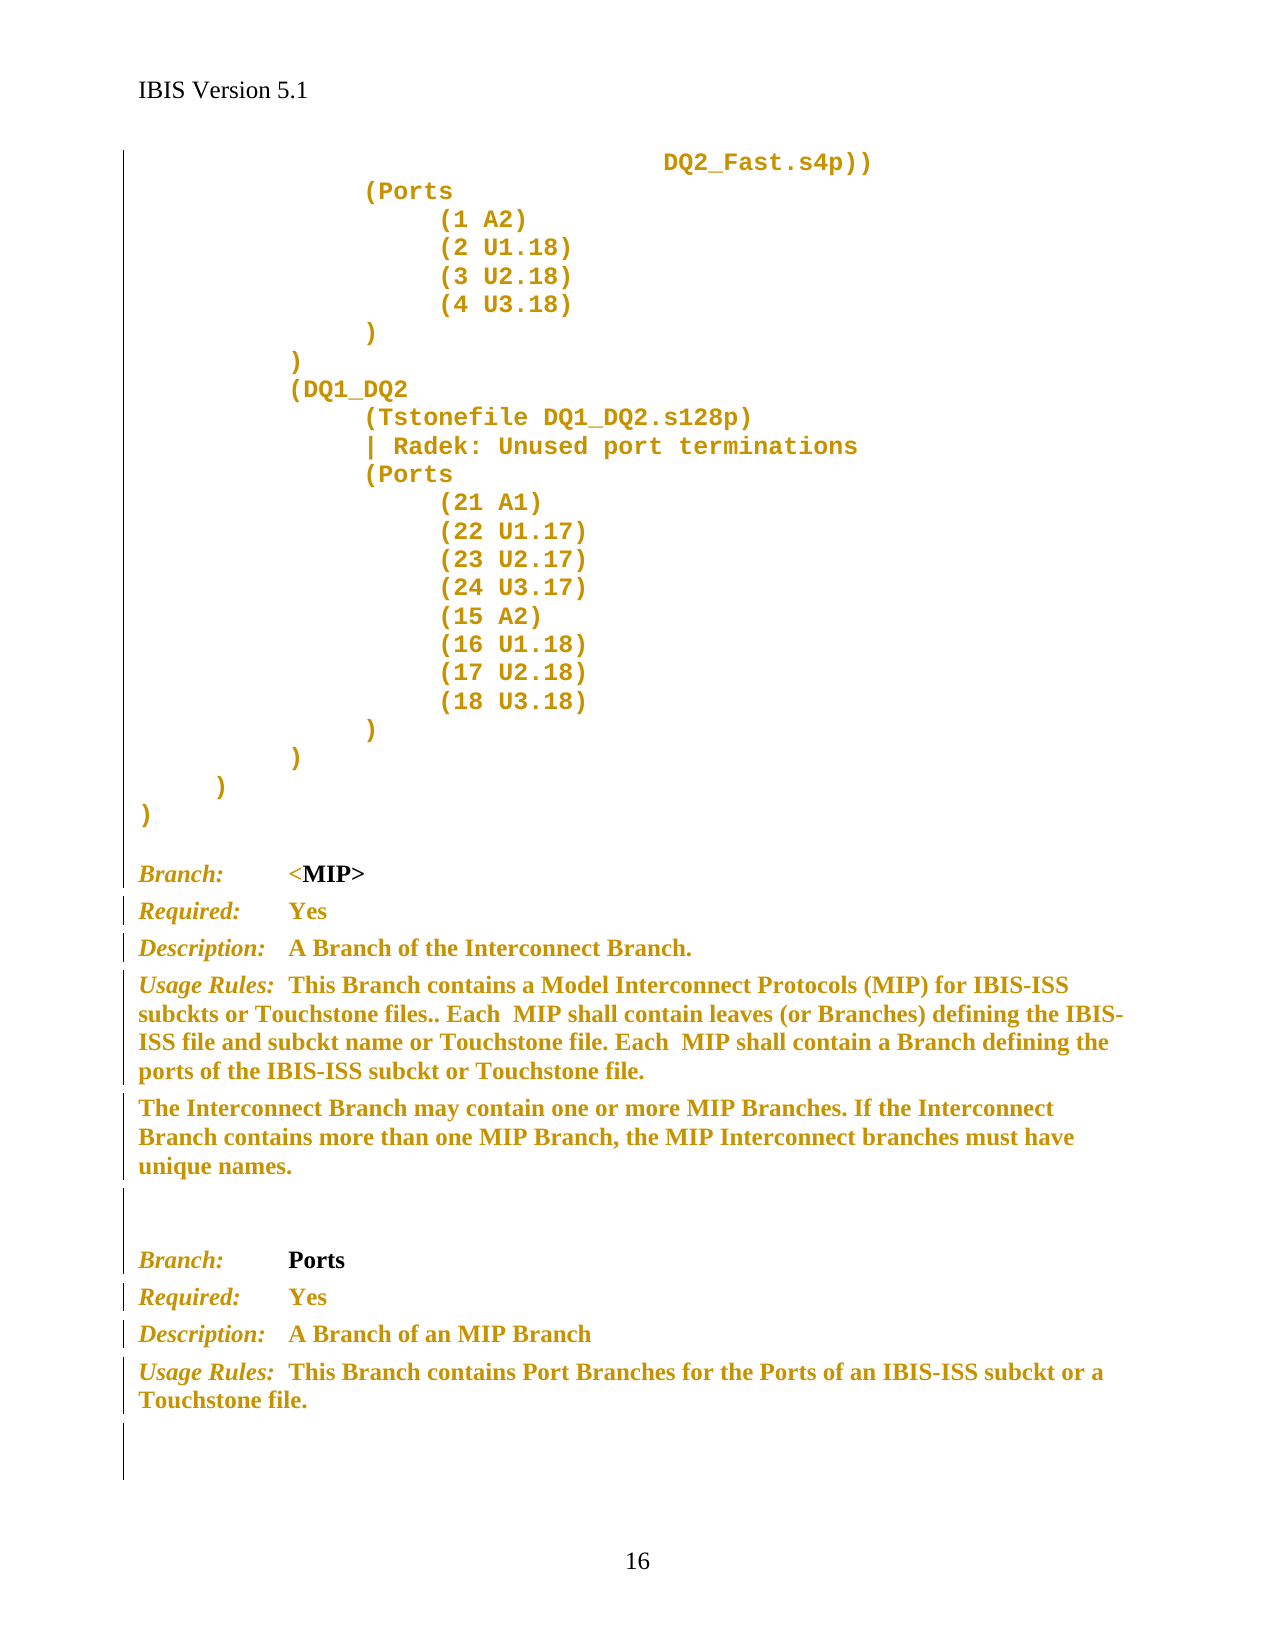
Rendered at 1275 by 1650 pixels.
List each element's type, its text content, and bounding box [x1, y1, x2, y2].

text ) [288, 745, 1137, 773]
text ) [213, 773, 1137, 802]
text (2 U1.18) [438, 235, 1137, 263]
text (16 U1.18) [438, 632, 1137, 660]
text Description: A Branch of an MIP Branch [138, 1319, 1137, 1348]
text DQ2_Fast.s4p)) [363, 150, 1137, 178]
text (4 U3.18) [438, 292, 1137, 320]
text Usage Rules: This Branch contains Port Branches for the Ports of an IBIS-ISS subckt or a Touchstone file. [138, 1357, 1137, 1414]
text (23 U2.17) [438, 547, 1137, 575]
text Branch: <MIP> [138, 859, 1137, 887]
text Required: Yes [138, 1282, 1137, 1311]
text (21 A1) [438, 490, 1137, 518]
text (DQ1_DQ2 [288, 377, 1137, 405]
text ) [363, 320, 1137, 348]
text Usage Rules: This Branch contains a Model Interconnect Protocols (MIP) for IBIS-ISS subckts or Touchstone files.. Each MIP shall contain leaves (or Branches) defining the IBIS-ISS file and subckt name or Touchstone file. Each MIP shall contain a Branch defining the ports of the IBIS-ISS subckt or Touchstone file. [138, 970, 1137, 1085]
text Required: Yes [138, 896, 1137, 924]
text (Ports [363, 462, 1137, 490]
text (Tstonefile DQ1_DQ2.s128p) [363, 405, 1137, 433]
text (24 U3.17) [438, 575, 1137, 603]
text (15 A2) [438, 603, 1137, 632]
text (1 A2) [438, 207, 1137, 235]
text ) [288, 348, 1137, 377]
text (3 U2.18) [438, 263, 1137, 292]
text ) [138, 802, 1137, 830]
text Branch: Ports [138, 1245, 1137, 1274]
text (17 U2.18) [438, 660, 1137, 688]
text Description: A Branch of the Interconnect Branch. [138, 933, 1137, 962]
text (22 U1.17) [438, 518, 1137, 547]
text The Interconnect Branch may contain one or more MIP Branches. If the Interconnect Branch contains more than one MIP Branch, the MIP Interconnect branches must have unique names. [138, 1093, 1137, 1179]
text | Radek: Unused port terminations [363, 433, 1137, 462]
text (Ports [363, 178, 1137, 207]
text (18 U3.18) [438, 688, 1137, 717]
text ) [363, 717, 1137, 745]
